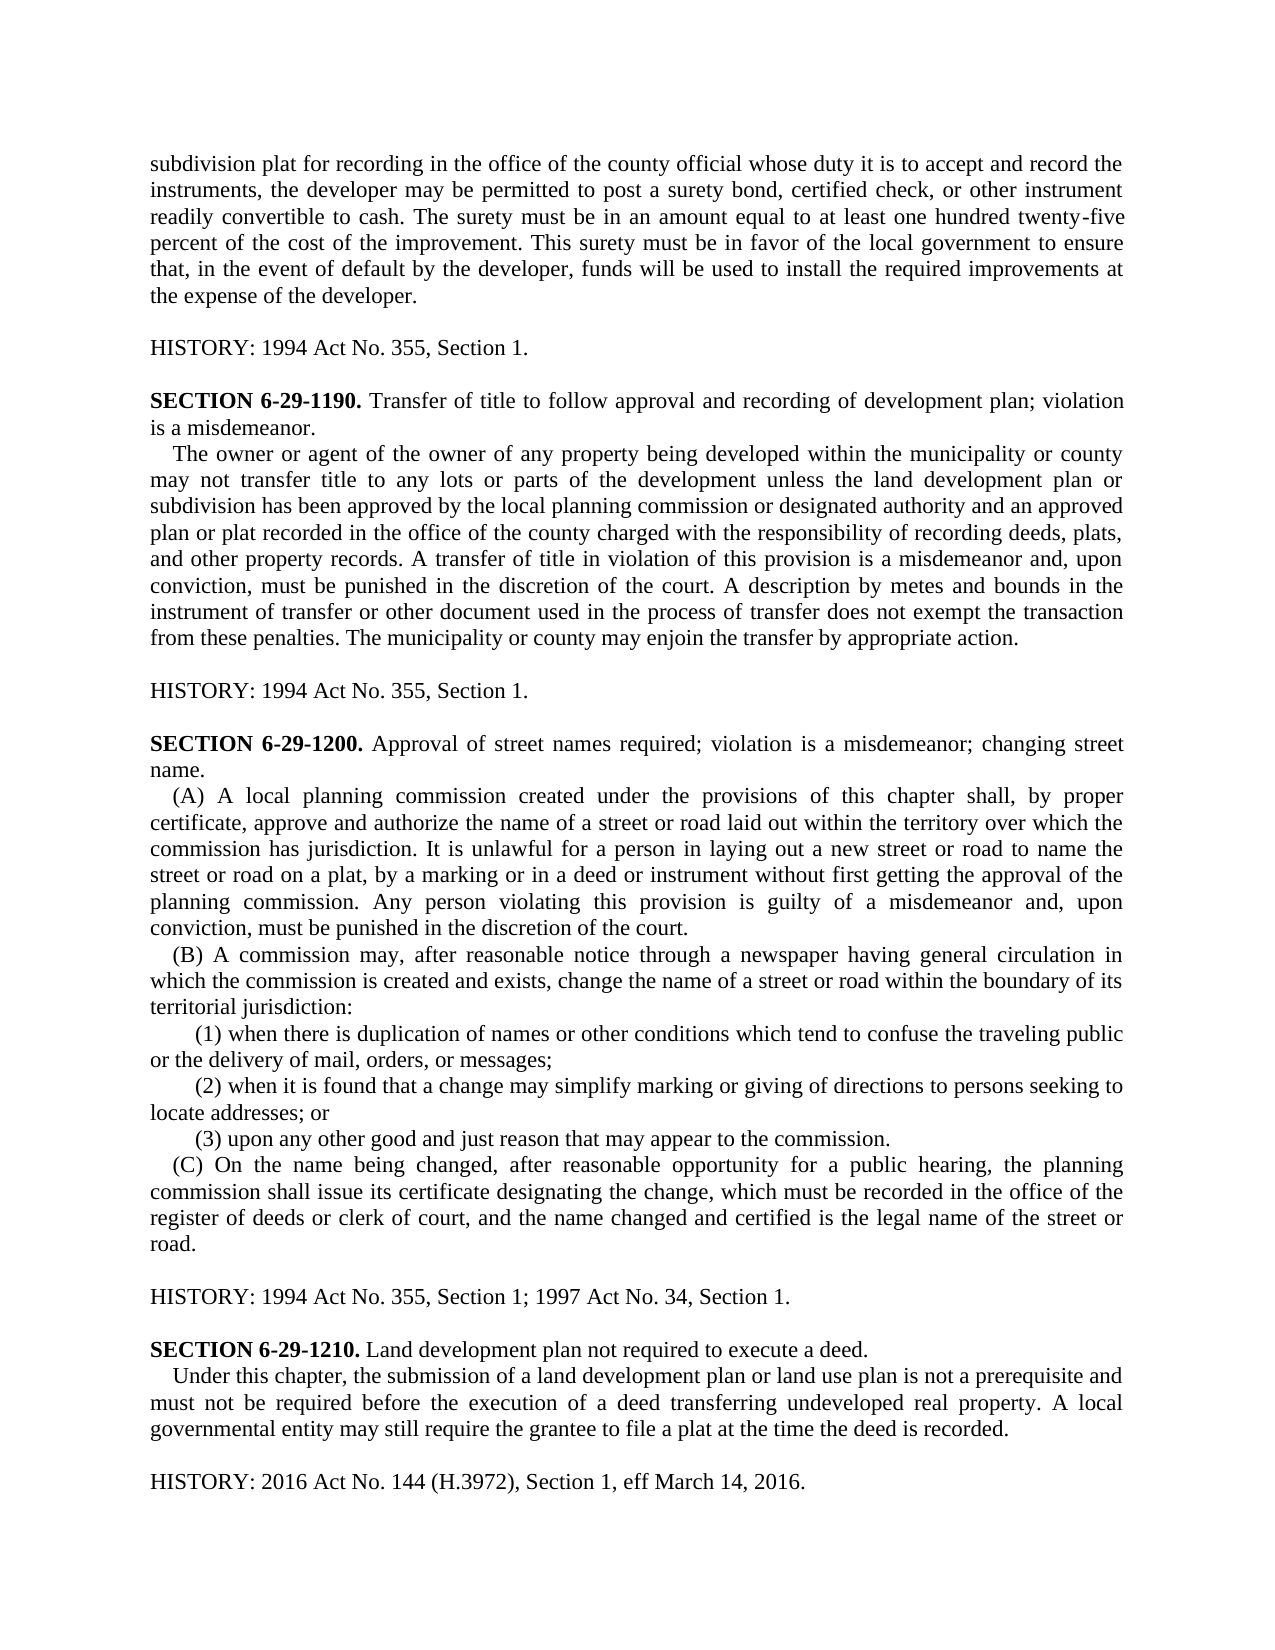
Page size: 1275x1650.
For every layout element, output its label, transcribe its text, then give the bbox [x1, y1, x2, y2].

text (A) A local planning commission created under the provisions of this chapter shall, by proper certificate, approve and authorize the name of a street or road laid out within the territory over which the commission has jurisdiction. It is unlawful for a person in laying out a new street or road to name the street or road on a plat, by a marking or in a deed or instrument without first getting the approval of the planning commission. Any person violating this provision is guilty of a misdemeanor and, upon conviction, must be punished in the discretion of the court. [150, 782, 1125, 941]
text SECTION 6-29-1200. Approval of street names required; violation is a misdemeanor; changing street name. [150, 730, 1125, 782]
text SECTION 6-29-1210. Land development plan not required to execute a deed. [150, 1336, 1125, 1362]
text SECTION 6-29-1190. Transfer of title to follow approval and recording of development plan; violation is a misdemeanor. [150, 387, 1125, 440]
text (1) when there is duplication of names or other conditions which tend to confuse the traveling public or the delivery of mail, orders, or messages; [150, 1020, 1125, 1072]
text (B) A commission may, after reasonable notice through a newspaper having general circulation in which the commission is created and exists, change the name of a street or road within the boundary of its territorial jurisdiction: [150, 941, 1125, 1020]
text (2) when it is found that a change may simplify marking or giving of directions to persons seeking to locate addresses; or [150, 1072, 1125, 1125]
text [150, 150, 1125, 308]
text (3) upon any other good and just reason that may appear to the commission. [150, 1125, 1125, 1151]
text HISTORY: 1994 Act No. 355, Section 1. [150, 334, 1125, 361]
text HISTORY: 2016 Act No. 144 (H.3972), Section 1, eff March 14, 2016. [150, 1468, 1125, 1494]
text (C) On the name being changed, after reasonable opportunity for a public hearing, the planning commission shall issue its certificate designating the change, which must be recorded in the office of the register of deeds or clerk of court, and the name changed and certified is the legal name of the street or road. [150, 1151, 1125, 1257]
text Under this chapter, the submission of a land development plan or land use plan is not a prerequisite and must not be required before the execution of a deed transferring undeveloped real property. A local governmental entity may still require the grantee to file a plat at the time the deed is recorded. [150, 1362, 1125, 1441]
text HISTORY: 1994 Act No. 355, Section 1; 1997 Act No. 34, Section 1. [150, 1283, 1125, 1309]
text The owner or agent of the owner of any property being developed within the municipality or county may not transfer title to any lots or parts of the development unless the land development plan or subdivision has been approved by the local planning commission or designated authority and an approved plan or plat recorded in the office of the county charged with the responsibility of recording deeds, plats, and other property records. A transfer of title in violation of this provision is a misdemeanor and, upon conviction, must be punished in the discretion of the court. A description by metes and bounds in the instrument of transfer or other document used in the process of transfer does not exempt the transaction from these penalties. The municipality or county may enjoin the transfer by appropriate action. [150, 440, 1125, 651]
text HISTORY: 1994 Act No. 355, Section 1. [150, 677, 1125, 703]
